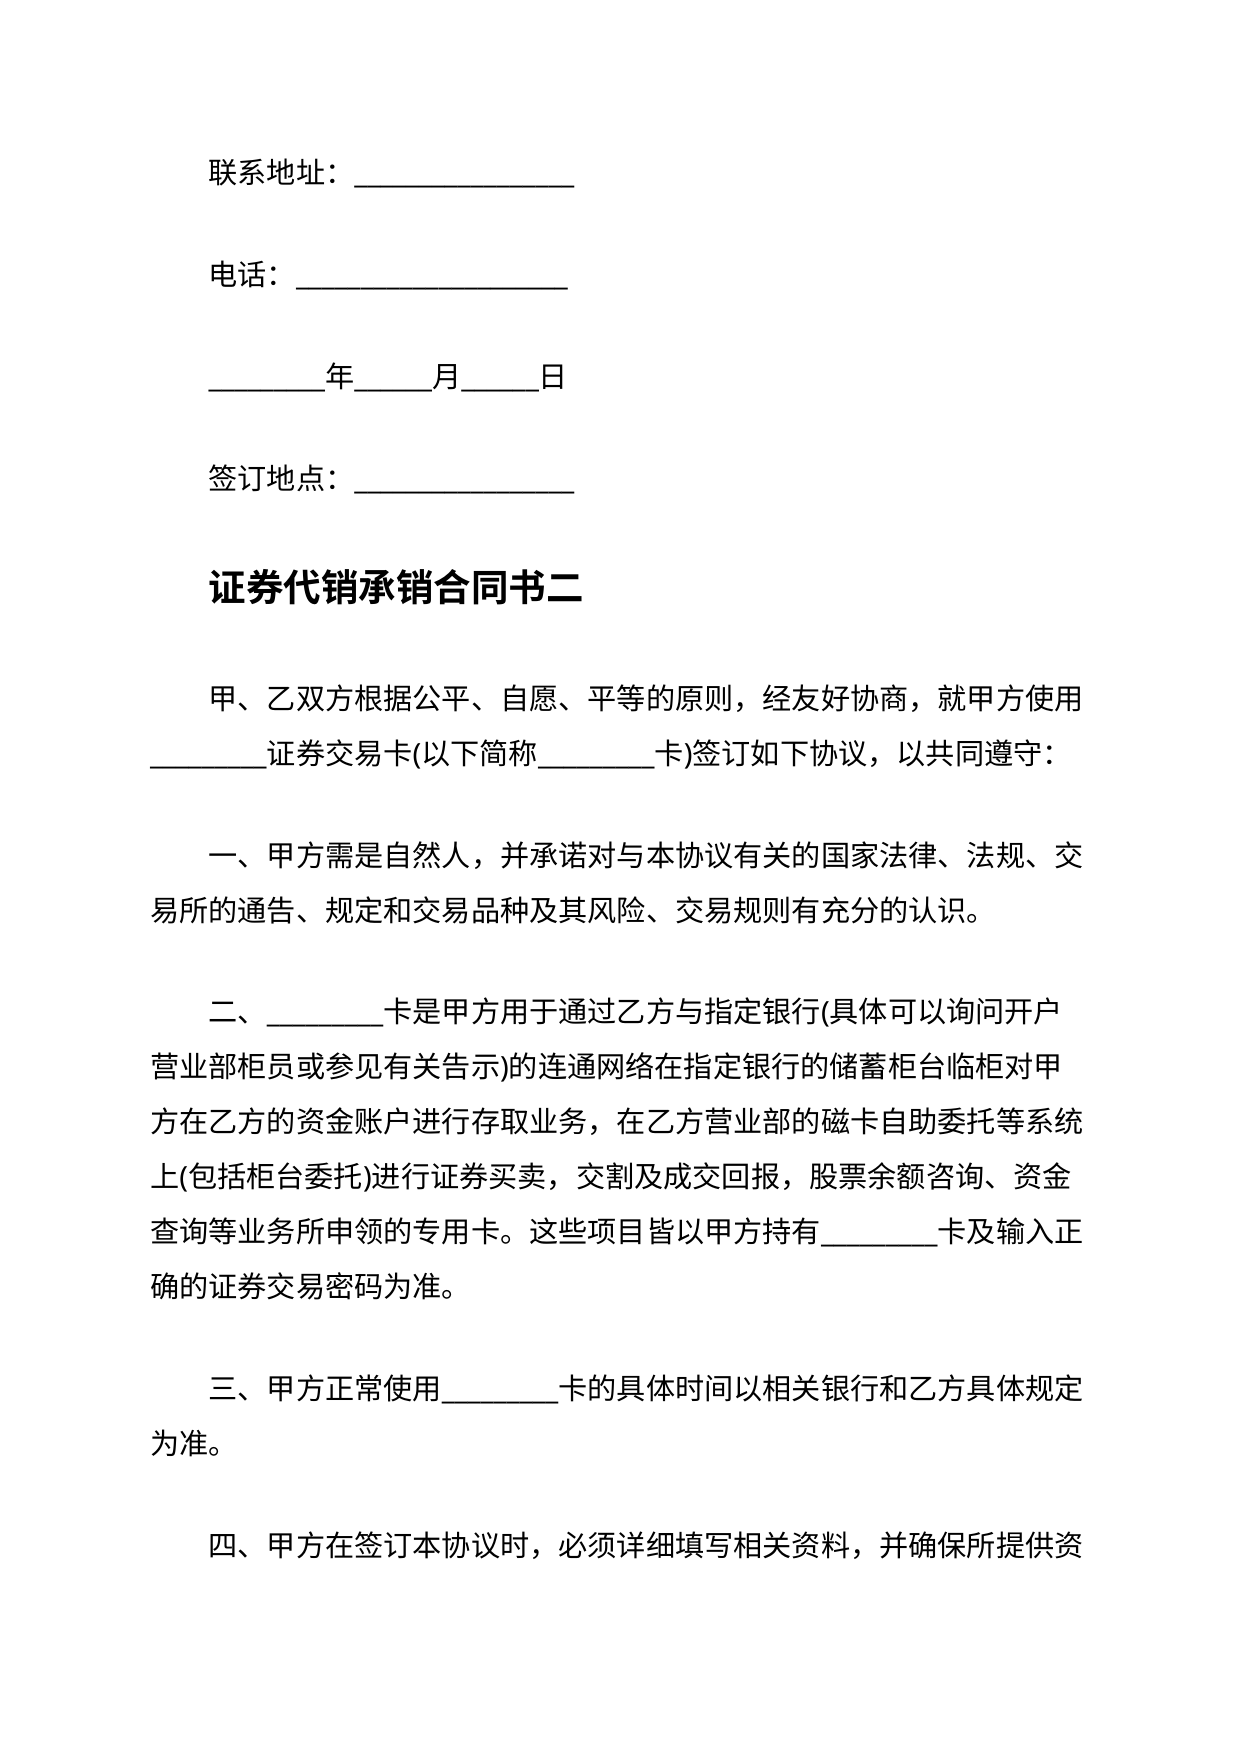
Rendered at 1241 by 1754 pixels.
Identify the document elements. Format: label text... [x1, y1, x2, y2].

text 二、_________卡是甲方用于通过乙方与指定银行(具体可以询问开户营业部柜员或参见有关告示)的连通网络在指定银行的储蓄柜台临柜对甲方在乙方的资金账户进行存取业务，在乙方营业部的磁卡自助委托等系统上(包括柜台委托)进行证券买卖，交割及成交回报，股票余额咨询、资金查询等业务所申领的专用卡。这些项目皆以甲方持有_________卡及输入正确的证券交易密码为准。 [150, 989, 1090, 1306]
text 甲、乙双方根据公平、自愿、平等的原则，经友好协商，就甲方使用_________证券交易卡(以下简称_________卡)签订如下协议，以共同遵守： [150, 675, 1090, 773]
text 签订地点：_________________ [150, 456, 1090, 498]
text 联系地址：_________________ [150, 150, 1090, 192]
text _________年______月______日 [150, 354, 1090, 396]
text 一、甲方需是自然人，并承诺对与本协议有关的国家法律、法规、交易所的通告、规定和交易品种及其风险、交易规则有充分的认识。 [150, 832, 1090, 929]
text 三、甲方正常使用_________卡的具体时间以相关银行和乙方具体规定为准。 [150, 1366, 1090, 1463]
text 证券代销承销合同书二 [150, 558, 1090, 612]
text 电话：_____________________ [150, 252, 1090, 294]
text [150, 1522, 1090, 1564]
